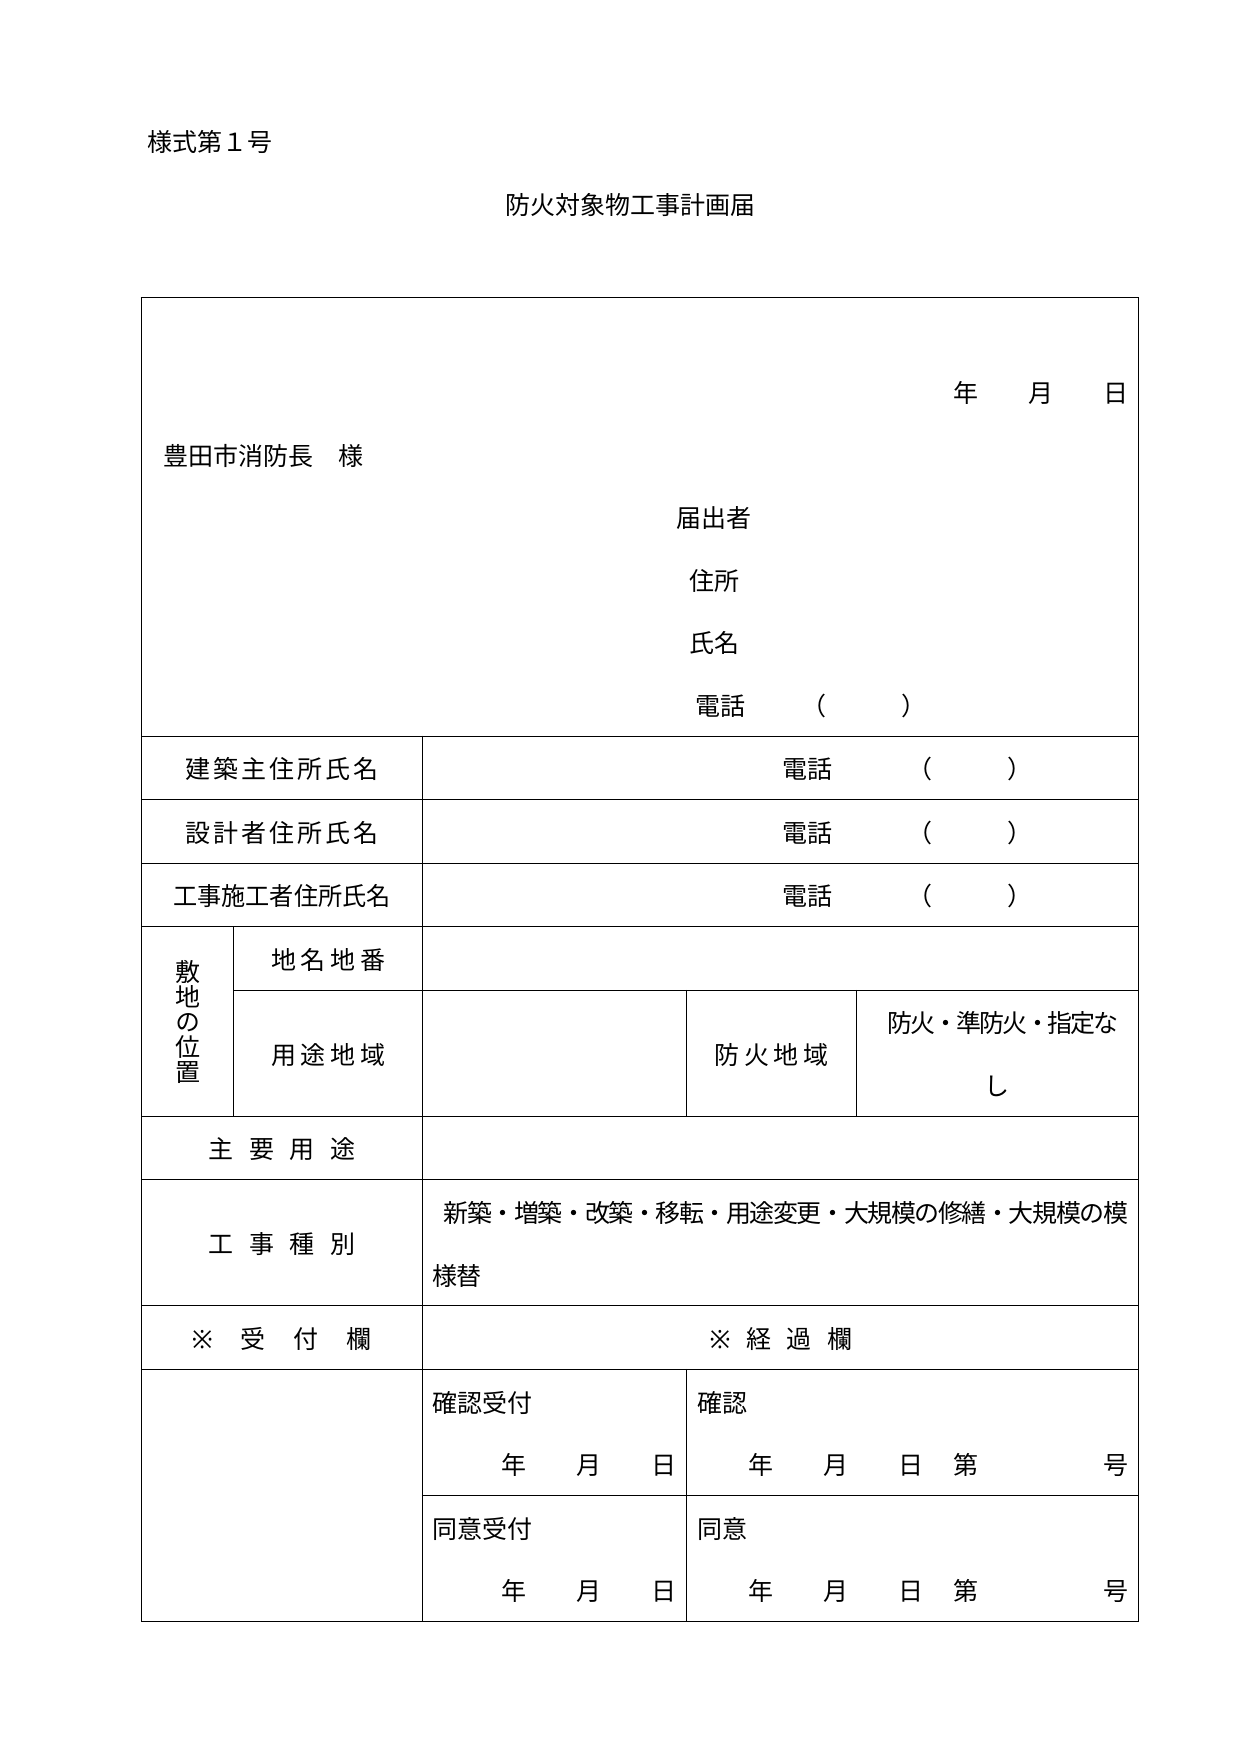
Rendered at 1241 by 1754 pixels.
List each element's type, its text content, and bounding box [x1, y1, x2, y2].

table_cell 同意 年 月 日 第 号 [687, 1496, 1138, 1621]
table_cell 用途地域 [234, 991, 422, 1116]
table_cell 防火・準防火・指定なし [857, 991, 1138, 1116]
table_cell 電話 （ ） [423, 800, 1138, 863]
table_cell 同意受付 年 月 日 [423, 1496, 686, 1621]
table_cell ※経過欄 [423, 1306, 1138, 1369]
table_cell 電話 （ ） [423, 864, 1138, 926]
table_cell 敷地の位置 [142, 927, 233, 1116]
table_cell 地名地番 [234, 927, 422, 990]
table_cell 建築主住所氏名 [142, 737, 422, 799]
table_cell ※ 受 付 欄 [142, 1306, 422, 1369]
table_cell [423, 927, 1138, 990]
table_cell 防火地域 [687, 991, 856, 1116]
table_cell [142, 1370, 422, 1621]
table_header 年 月 日 豊田市消防長 様 届出者 住所 氏名 電話 （ ） [142, 298, 1138, 736]
table_cell 工事種別 [142, 1180, 422, 1305]
table_cell [423, 1117, 1138, 1179]
table_cell 電話 （ ） [423, 737, 1138, 799]
table_cell 工事施工者住所氏名 [142, 864, 422, 926]
table_cell 主要用途 [142, 1117, 422, 1179]
table_cell 設計者住所氏名 [142, 800, 422, 863]
text 様式第１号 [148, 109, 1113, 172]
text 防火対象物工事計画届 [148, 172, 1113, 234]
table_cell [423, 991, 686, 1116]
table_cell 確認 年 月 日 第 号 [687, 1370, 1138, 1495]
table_cell 新築・増築・改築・移転・用途変更・大規模の修繕・大規模の模様替 [423, 1180, 1138, 1305]
table_cell 確認受付 年 月 日 [423, 1370, 686, 1495]
